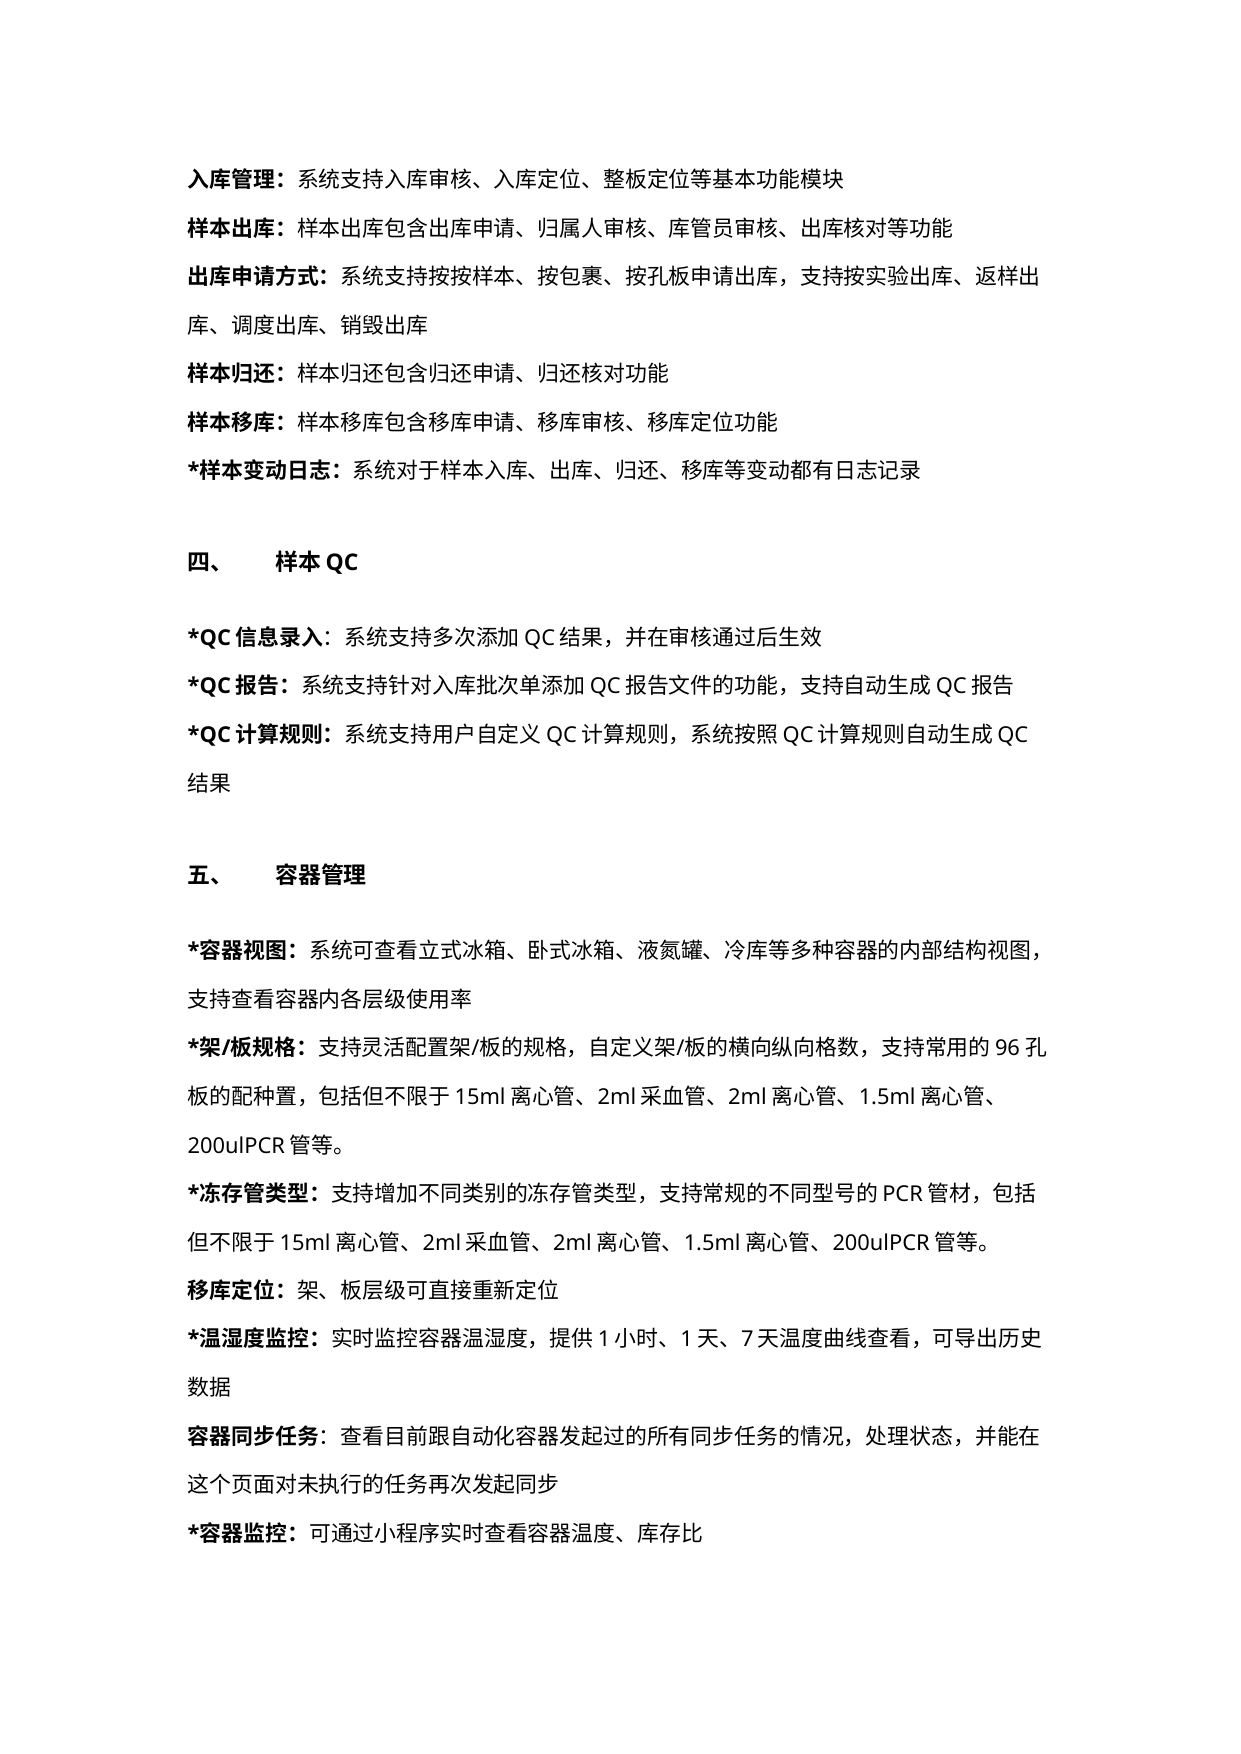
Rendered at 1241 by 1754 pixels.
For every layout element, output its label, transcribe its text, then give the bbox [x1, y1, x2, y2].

text *QC报告：系统支持针对入库批次单添加QC报告文件的功能，支持自动生成QC报告 [187, 668, 1053, 701]
text 容器同步任务：查看目前跟自动化容器发起过的所有同步任务的情况，处理状态，并能在这个页面对未执行的任务再次发起同步 [187, 1418, 1053, 1499]
text 样本归还：样本归还包含归还申请、归还核对功能 [187, 356, 1053, 388]
text *QC信息录入：系统支持多次添加QC结果，并在审核通过后生效 [187, 620, 1053, 652]
subtitle 容器管理 [187, 841, 1053, 906]
text *QC计算规则：系统支持用户自定义QC计算规则，系统按照QC计算规则自动生成QC结果 [187, 717, 1053, 798]
text 出库申请方式：系统支持按按样本、按包裹、按孔板申请出库，支持按实验出库、返样出库、调度出库、销毁出库 [187, 259, 1053, 340]
text *冻存管类型：支持增加不同类别的冻存管类型，支持常规的不同型号的PCR管材，包括但不限于15ml离心管、2ml采血管、2ml离心管、1.5ml离心管、200ulPCR管等。 [187, 1176, 1053, 1257]
text 移库定位：架、板层级可直接重新定位 [187, 1273, 1053, 1305]
text *容器视图：系统可查看立式冰箱、卧式冰箱、液氮罐、冷库等多种容器的内部结构视图，支持查看容器内各层级使用率 [187, 933, 1053, 1014]
text *样本变动日志：系统对于样本入库、出库、归还、移库等变动都有日志记录 [187, 452, 1053, 485]
text 样本出库：样本出库包含出库申请、归属人审核、库管员审核、出库核对等功能 [187, 210, 1053, 243]
subtitle 样本QC [187, 528, 1053, 593]
text 入库管理：系统支持入库审核、入库定位、整板定位等基本功能模块 [187, 162, 1053, 194]
text *架/板规格：支持灵活配置架/板的规格，自定义架/板的横向纵向格数，支持常用的96 孔板的配种置，包括但不限于15ml离心管、2ml采血管、2ml离心管、1.5ml离心管、200ulPCR管等。 [187, 1030, 1053, 1160]
text *温湿度监控：实时监控容器温湿度，提供1小时、1天、7天温度曲线查看，可导出历史数据 [187, 1321, 1053, 1402]
text *容器监控：可通过小程序实时查看容器温度、库存比 [187, 1515, 1053, 1548]
text 样本移库：样本移库包含移库申请、移库审核、移库定位功能 [187, 404, 1053, 437]
